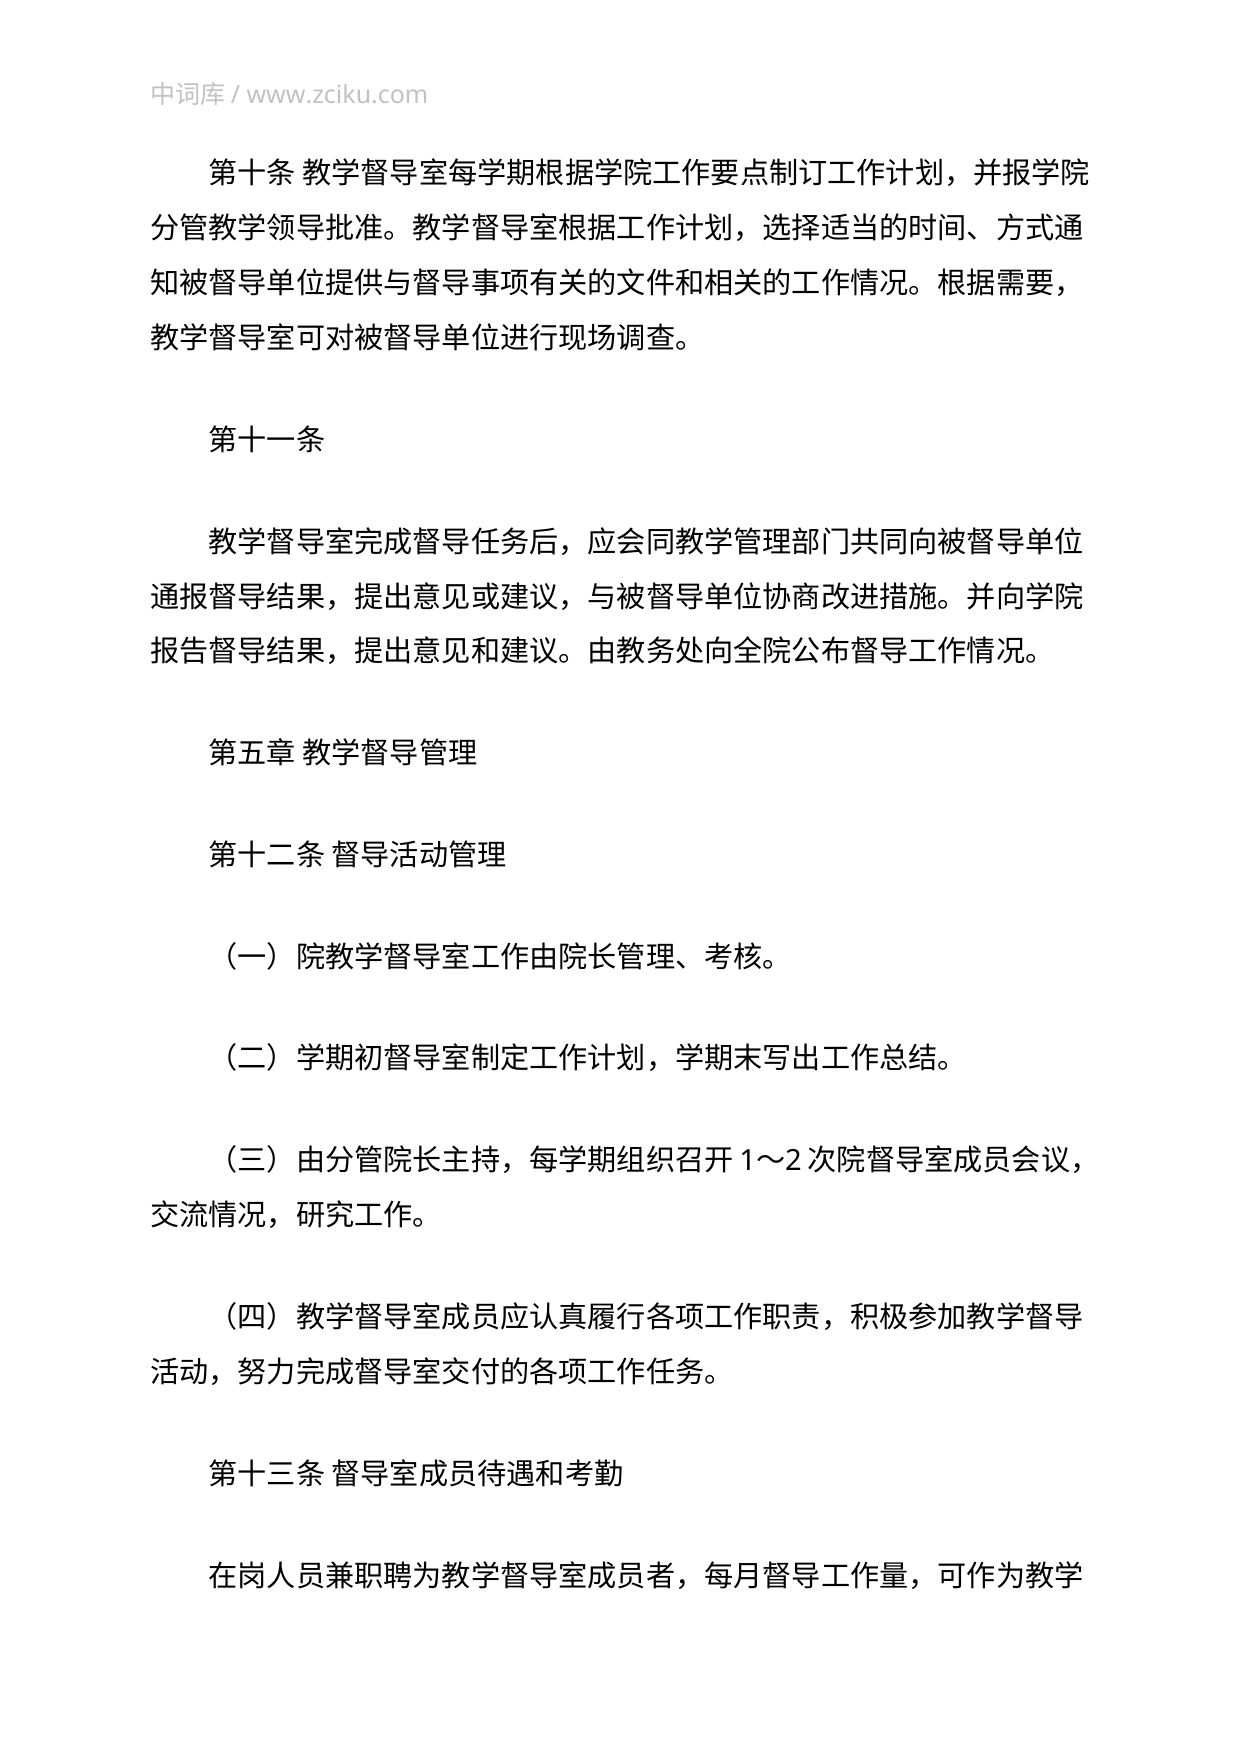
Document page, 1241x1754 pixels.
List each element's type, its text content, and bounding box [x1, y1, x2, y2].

text 第十三条 督导室成员待遇和考勤 [150, 1450, 1090, 1493]
text 第十二条 督导活动管理 [150, 832, 1090, 874]
text （四）教学督导室成员应认真履行各项工作职责，积极参加教学督导活动，努力完成督导室交付的各项工作任务。 [150, 1294, 1090, 1391]
text 第十一条 [150, 416, 1090, 459]
text （一）院教学督导室工作由院长管理、考核。 [150, 933, 1090, 976]
text 教学督导室完成督导任务后，应会同教学管理部门共同向被督导单位通报督导结果，提出意见或建议，与被督导单位协商改进措施。并向学院报告督导结果，提出意见和建议。由教务处向全院公布督导工作情况。 [150, 518, 1090, 670]
text （三）由分管院长主持，每学期组织召开1～2次院督导室成员会议，交流情况，研究工作。 [150, 1137, 1090, 1234]
text 第十条 教学督导室每学期根据学院工作要点制订工作计划，并报学院分管教学领导批准。教学督导室根据工作计划，选择适当的时间、方式通知被督导单位提供与督导事项有关的文件和相关的工作情况。根据需要，教学督导室可对被督导单位进行现场调查。 [150, 150, 1090, 357]
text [150, 1552, 1090, 1594]
text （二）学期初督导室制定工作计划，学期末写出工作总结。 [150, 1035, 1090, 1077]
text 第五章 教学督导管理 [150, 730, 1090, 772]
